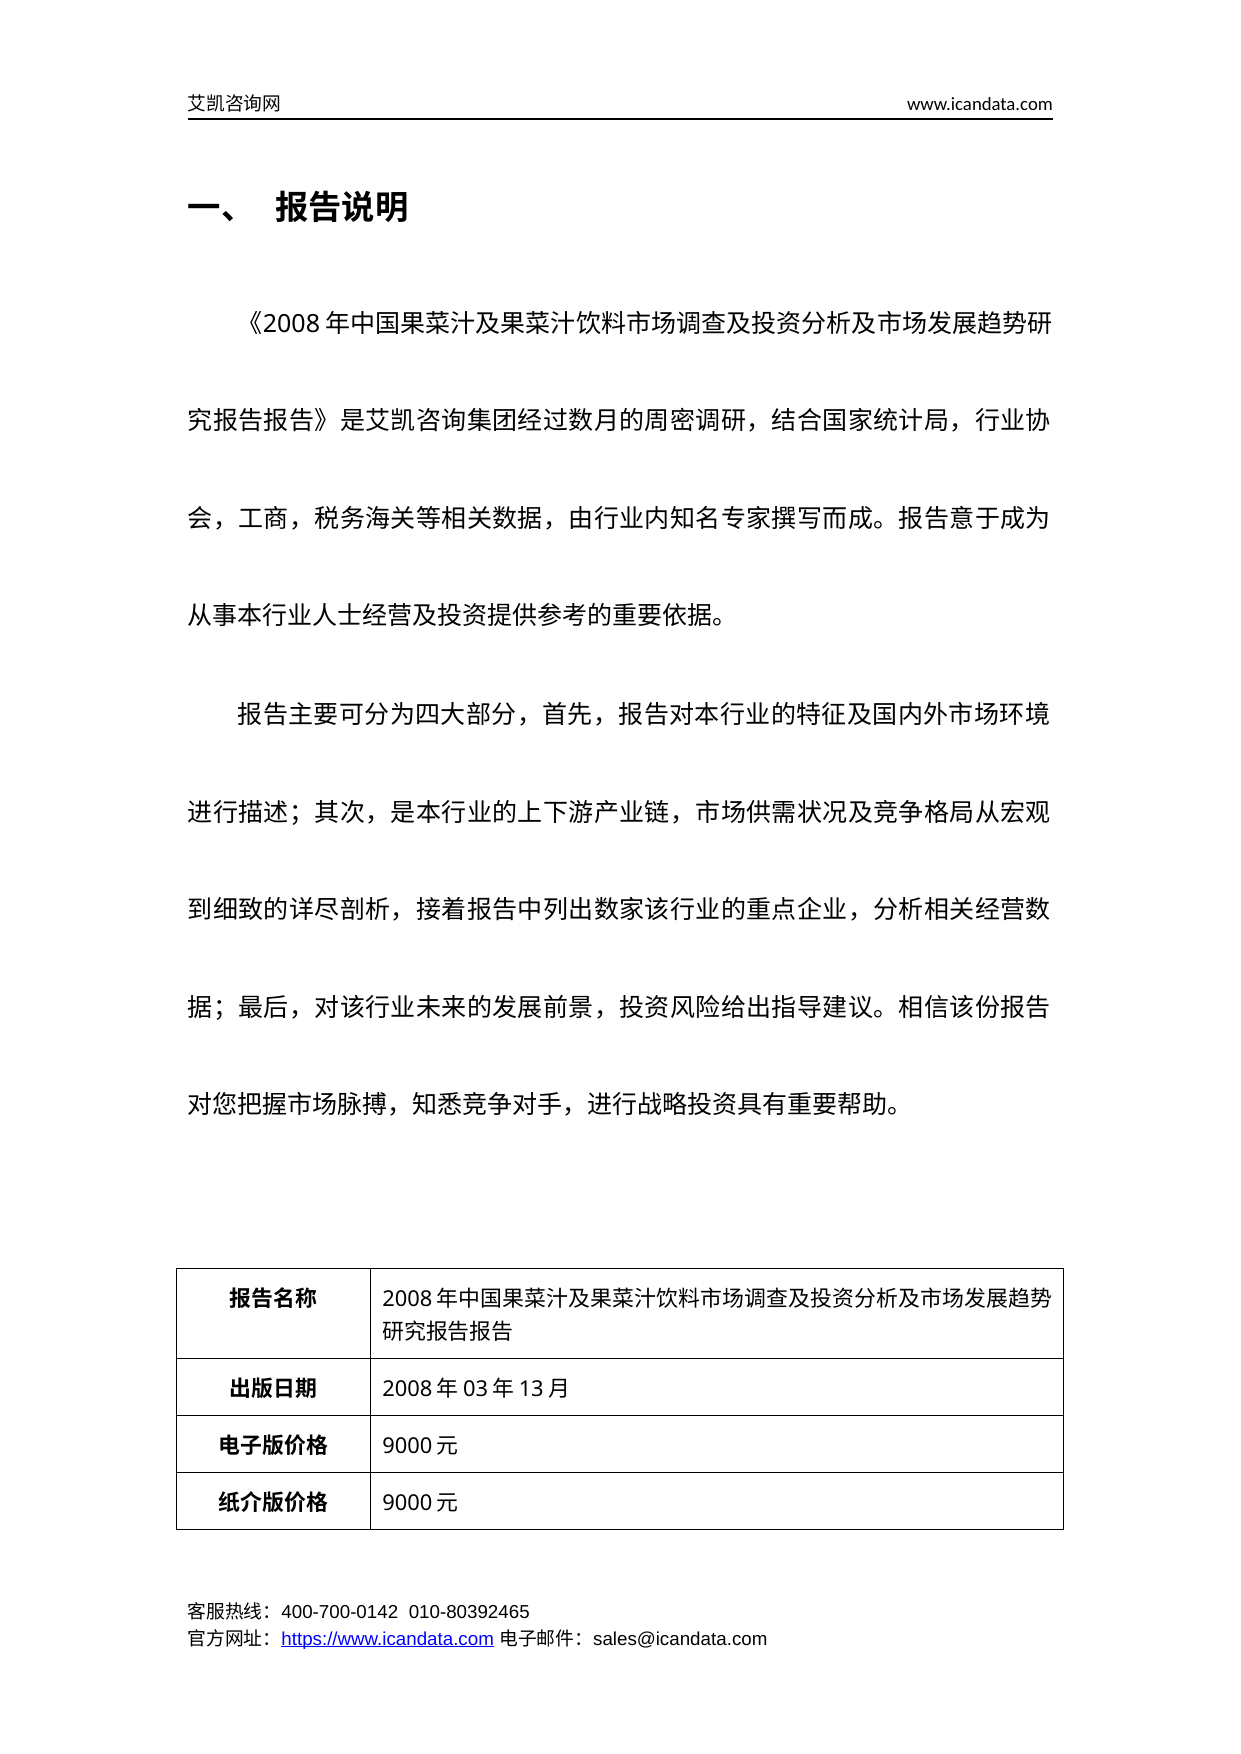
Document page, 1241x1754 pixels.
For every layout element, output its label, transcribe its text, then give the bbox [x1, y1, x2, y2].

table_header 报告名称 [177, 1269, 370, 1358]
table_cell 2008年03年13月 [371, 1359, 1063, 1415]
table_cell 纸介版价格 [177, 1473, 370, 1529]
text 报告主要可分为四大部分，首先，报告对本行业的特征及国内外市场环境进行描述；其次，是本行业的上下游产业链，市场供需状况及竞争格局从宏观到细致的详尽剖析，接着报告中列出数家该行业的重点企业，分析相关经营数据；最后，对该行业未来的发展前景，投资风险给出指导建议。相信该份报告对您把握市场脉搏，知悉竞争对手，进行战略投资具有重要帮助。 [187, 681, 1053, 1136]
table_cell 出版日期 [177, 1359, 370, 1415]
table_header 2008年中国果菜汁及果菜汁饮料市场调查及投资分析及市场发展趋势研究报告报告 [371, 1269, 1063, 1358]
table_cell 9000元 [371, 1416, 1063, 1472]
subtitle 报告说明 [187, 172, 1053, 237]
table_cell 9000元 [371, 1473, 1063, 1529]
table_cell 电子版价格 [177, 1416, 370, 1472]
text 《2008年中国果菜汁及果菜汁饮料市场调查及投资分析及市场发展趋势研究报告报告》是艾凯咨询集团经过数月的周密调研，结合国家统计局，行业协会，工商，税务海关等相关数据，由行业内知名专家撰写而成。报告意于成为从事本行业人士经营及投资提供参考的重要依据。 [187, 289, 1053, 646]
